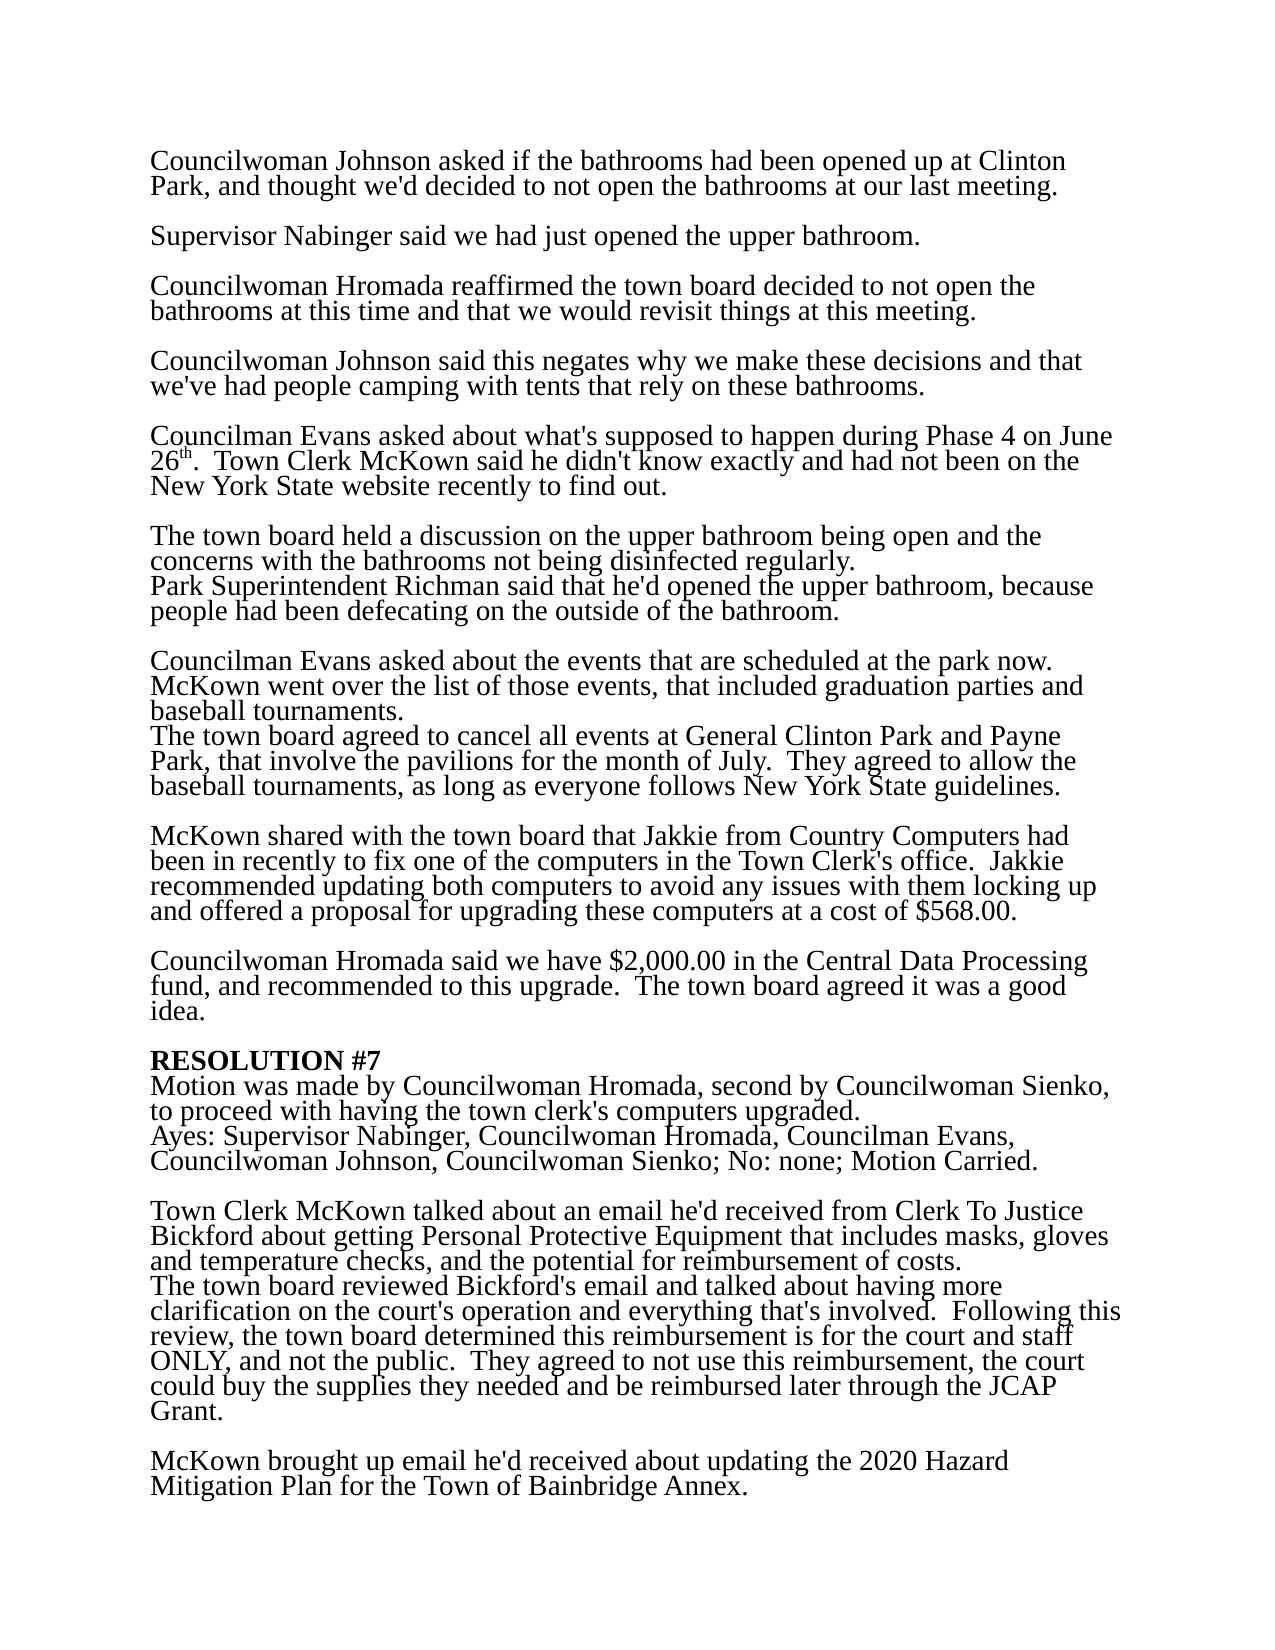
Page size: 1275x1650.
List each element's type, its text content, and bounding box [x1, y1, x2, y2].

text Councilman Evans asked about what's supposed to happen during Phase 4 on June 26th. Town Clerk McKown said he didn't know exactly and had not been on the New York State website recently to find out. [150, 425, 1125, 500]
text The town board agreed to cancel all events at General Clinton Park and Payne Park, that involve the pavilions for the month of July. They agreed to allow the baseball tournaments, as long as everyone follows New York State guidelines. [150, 725, 1125, 800]
text McKown brought up email he'd received about updating the 2020 Hazard Mitigation Plan for the Town of Bainbridge Annex. [150, 1450, 1125, 1500]
text Supervisor Nabinger said we had just opened the upper bathroom. [150, 225, 1125, 250]
text Park Superintendent Richman said that he'd opened the upper bathroom, because people had been defecating on the outside of the bathroom. [150, 575, 1125, 625]
text Motion was made by Councilwoman Hromada, second by Councilwoman Sienko, to proceed with having the town clerk's computers upgraded. [150, 1075, 1125, 1125]
text Councilman Evans asked about the events that are scheduled at the park now. McKown went over the list of those events, that included graduation parties and baseball tournaments. [150, 650, 1125, 725]
text Councilwoman Hromada reaffirmed the town board decided to not open the bathrooms at this time and that we would revisit things at this meeting. [150, 275, 1125, 325]
text McKown shared with the town board that Jakkie from Country Computers had been in recently to fix one of the computers in the Town Clerk's office. Jakkie recommended updating both computers to avoid any issues with them locking up and offered a proposal for upgrading these computers at a cost of $568.00. [150, 825, 1125, 925]
text Ayes: Supervisor Nabinger, Councilwoman Hromada, Councilman Evans, Councilwoman Johnson, Councilwoman Sienko; No: none; Motion Carried. [150, 1125, 1125, 1175]
text RESOLUTION #7 [150, 1050, 1125, 1075]
text Town Clerk McKown talked about an email he'd received from Clerk To Justice Bickford about getting Personal Protective Equipment that includes masks, gloves and temperature checks, and the potential for reimbursement of costs. [150, 1200, 1125, 1275]
text The town board reviewed Bickford's email and talked about having more clarification on the court's operation and everything that's involved. Following this review, the town board determined this reimbursement is for the court and staff ONLY, and not the public. They agreed to not use this reimbursement, the court could buy the supplies they needed and be reimbursed later through the JCAP Grant. [150, 1275, 1125, 1425]
text The town board held a discussion on the upper bathroom being open and the concerns with the bathrooms not being disinfected regularly. [150, 525, 1125, 575]
text Councilwoman Hromada said we have $2,000.00 in the Central Data Processing fund, and recommended to this upgrade. The town board agreed it was a good idea. [150, 950, 1125, 1025]
text Councilwoman Johnson said this negates why we make these decisions and that we've had people camping with tents that rely on these bathrooms. [150, 350, 1125, 400]
text Councilwoman Johnson asked if the bathrooms had been opened up at Clinton Park, and thought we'd decided to not open the bathrooms at our last meeting. [150, 150, 1125, 200]
